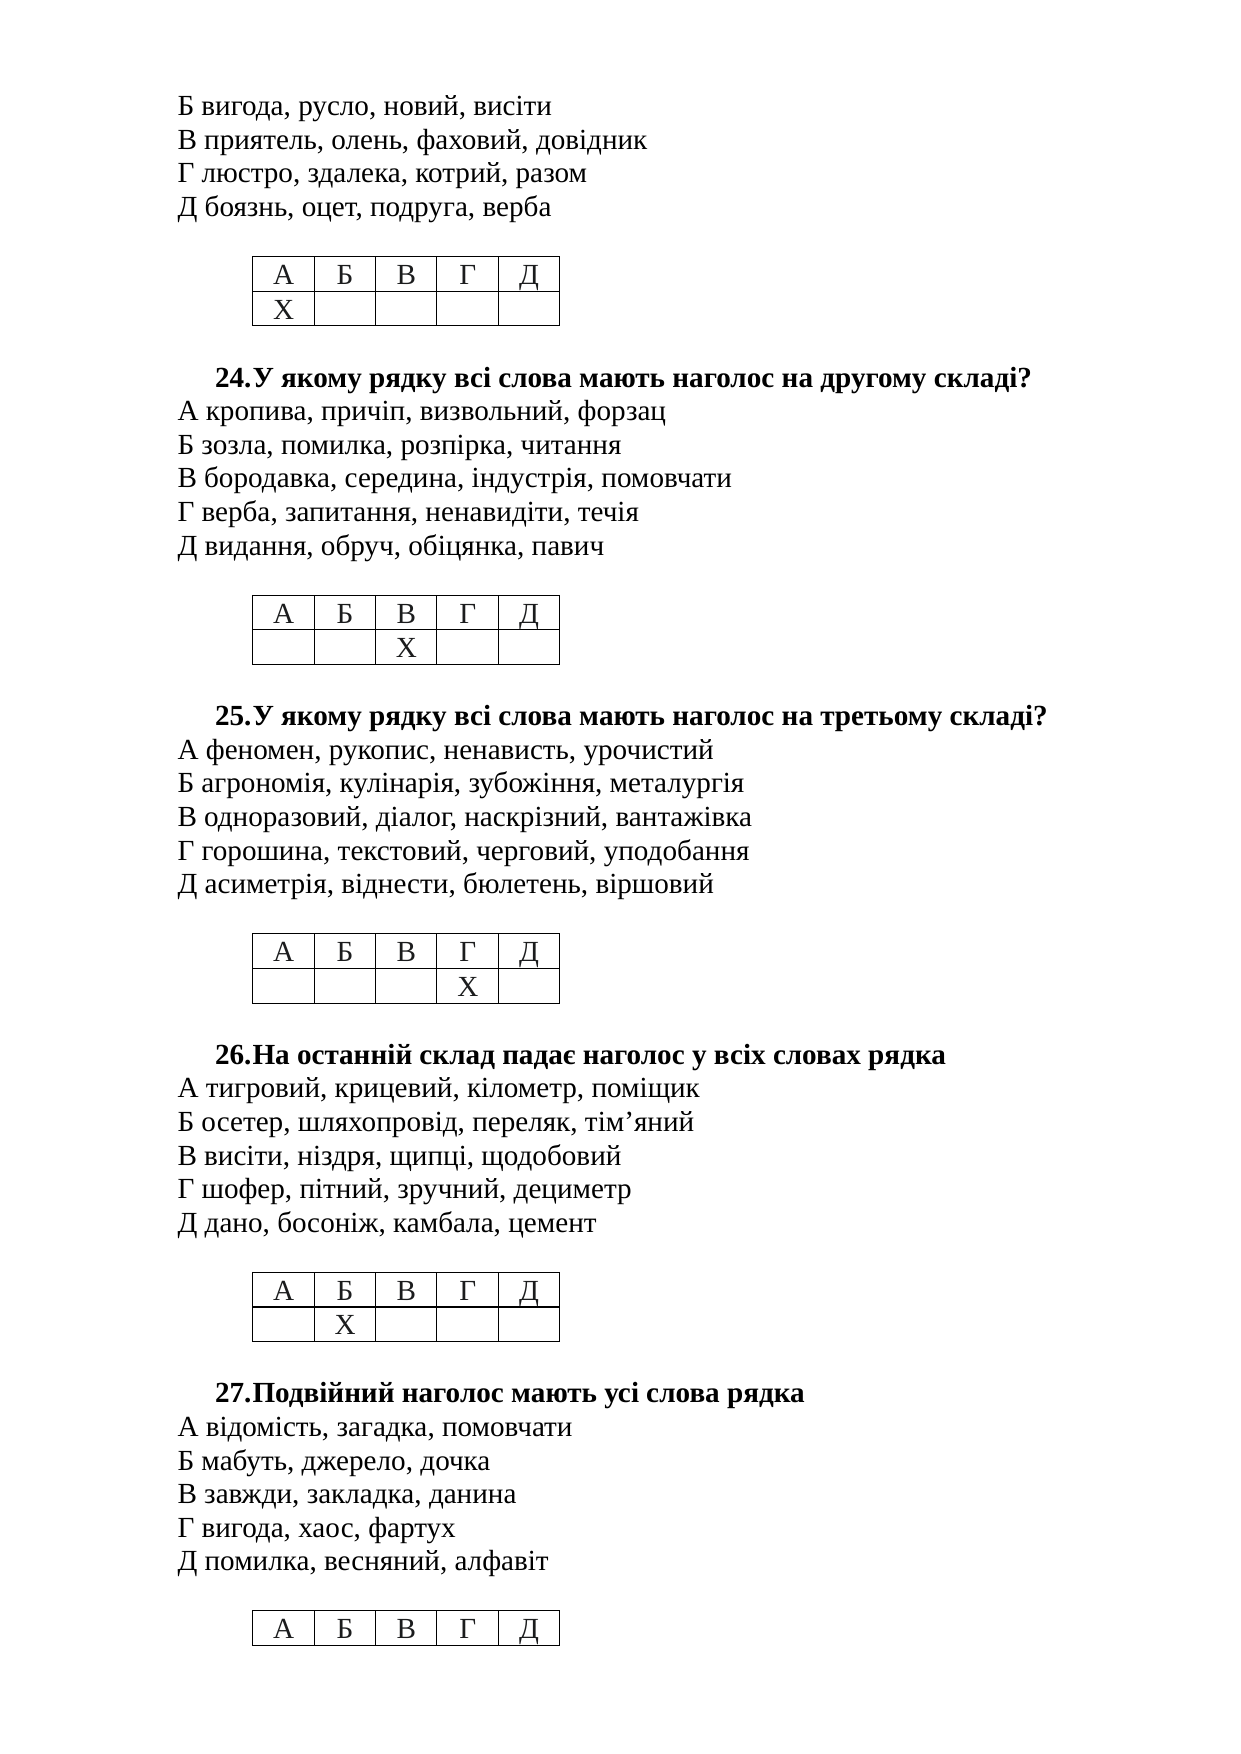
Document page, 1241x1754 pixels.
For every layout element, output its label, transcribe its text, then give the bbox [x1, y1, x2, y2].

table_cell [376, 1308, 436, 1341]
table_header В [376, 1273, 436, 1306]
table_cell [499, 292, 559, 325]
table_header Д [499, 596, 559, 629]
table_header А [253, 596, 314, 629]
table_cell [437, 1308, 498, 1341]
list В приятель, олень, фаховий, довідник [177, 122, 1152, 156]
list Б зозла, помилка, розпірка, читання [177, 427, 1152, 461]
list В бородавка, середина, індустрія, помовчати [177, 461, 1152, 494]
list Г вигода, хаос, фартух [177, 1510, 1152, 1543]
list Д помилка, весняний, алфавіт [177, 1543, 1152, 1577]
table_cell Х [315, 1308, 375, 1341]
table_header Б [315, 934, 375, 968]
table_header Б [315, 1273, 375, 1306]
table_cell Х [376, 630, 436, 664]
table_header Г [437, 596, 498, 629]
table_header В [376, 257, 436, 291]
table_cell [437, 630, 498, 664]
table_header Д [499, 934, 559, 968]
list А феномен, рукопис, ненависть, урочистий [177, 732, 1152, 766]
table_header Г [437, 934, 498, 968]
list Д асиметрія, віднести, бюлетень, віршовий [177, 866, 1152, 900]
table_cell [315, 969, 375, 1002]
table_header В [376, 934, 436, 968]
list А відомість, загадка, помовчати [177, 1409, 1152, 1443]
list Подвійний наголос мають усі слова рядка [215, 1376, 1152, 1409]
table_cell [499, 630, 559, 664]
list Г люстро, здалека, котрий, разом [177, 156, 1152, 189]
table_header А [253, 934, 314, 968]
table_cell [376, 969, 436, 1002]
table_header Б [315, 1611, 375, 1645]
table_cell [376, 292, 436, 325]
table_header Д [499, 1273, 559, 1306]
table_cell [253, 969, 314, 1002]
table_cell Х [253, 292, 314, 325]
list Б агрономія, кулінарія, зубожіння, металургія [177, 766, 1152, 799]
table_header Б [315, 596, 375, 629]
table_cell [315, 292, 375, 325]
table_cell [253, 630, 314, 664]
table_header Д [499, 257, 559, 291]
table_header Г [437, 1611, 498, 1645]
list Б вигода, русло, новий, висіти [177, 88, 1152, 122]
list У якому рядку всі слова мають наголос на третьому складі? [215, 698, 1152, 732]
table_header А [253, 1273, 314, 1306]
list Д дано, босоніж, камбала, цемент [177, 1205, 1152, 1238]
table_header Г [437, 1273, 498, 1306]
table_header А [253, 1611, 314, 1645]
table_cell [437, 292, 498, 325]
list Г горошина, текстовий, черговий, уподобання [177, 833, 1152, 866]
list А тигровий, крицевий, кілометр, поміщик [177, 1071, 1152, 1104]
list На останній склад падає наголос у всіх словах рядка [215, 1037, 1152, 1071]
table_cell [499, 969, 559, 1002]
list В завжди, закладка, данина [177, 1476, 1152, 1510]
table_header Б [315, 257, 375, 291]
table_header В [376, 596, 436, 629]
list Г верба, запитання, ненавидіти, течія [177, 494, 1152, 528]
list Д боязнь, оцет, подруга, верба [177, 189, 1152, 223]
table_cell [315, 630, 375, 664]
table_header Д [499, 1611, 559, 1645]
list А кропива, причіп, визвольний, форзац [177, 393, 1152, 427]
table_cell [499, 1308, 559, 1341]
table_header А [253, 257, 314, 291]
list Г шофер, пітний, зручний, дециметр [177, 1171, 1152, 1205]
table_cell [253, 1308, 314, 1341]
list Б осетер, шляхопровід, переляк, тім’яний [177, 1104, 1152, 1138]
list Д видання, обруч, обіцянка, павич [177, 528, 1152, 561]
table_header В [376, 1611, 436, 1645]
table_cell Х [437, 969, 498, 1002]
list В одноразовий, діалог, наскрізний, вантажівка [177, 799, 1152, 833]
list Б мабуть, джерело, дочка [177, 1443, 1152, 1476]
list У якому рядку всі слова мають наголос на другому складі? [215, 360, 1152, 393]
table_header Г [437, 257, 498, 291]
list В висіти, ніздря, щипці, щодобовий [177, 1138, 1152, 1171]
